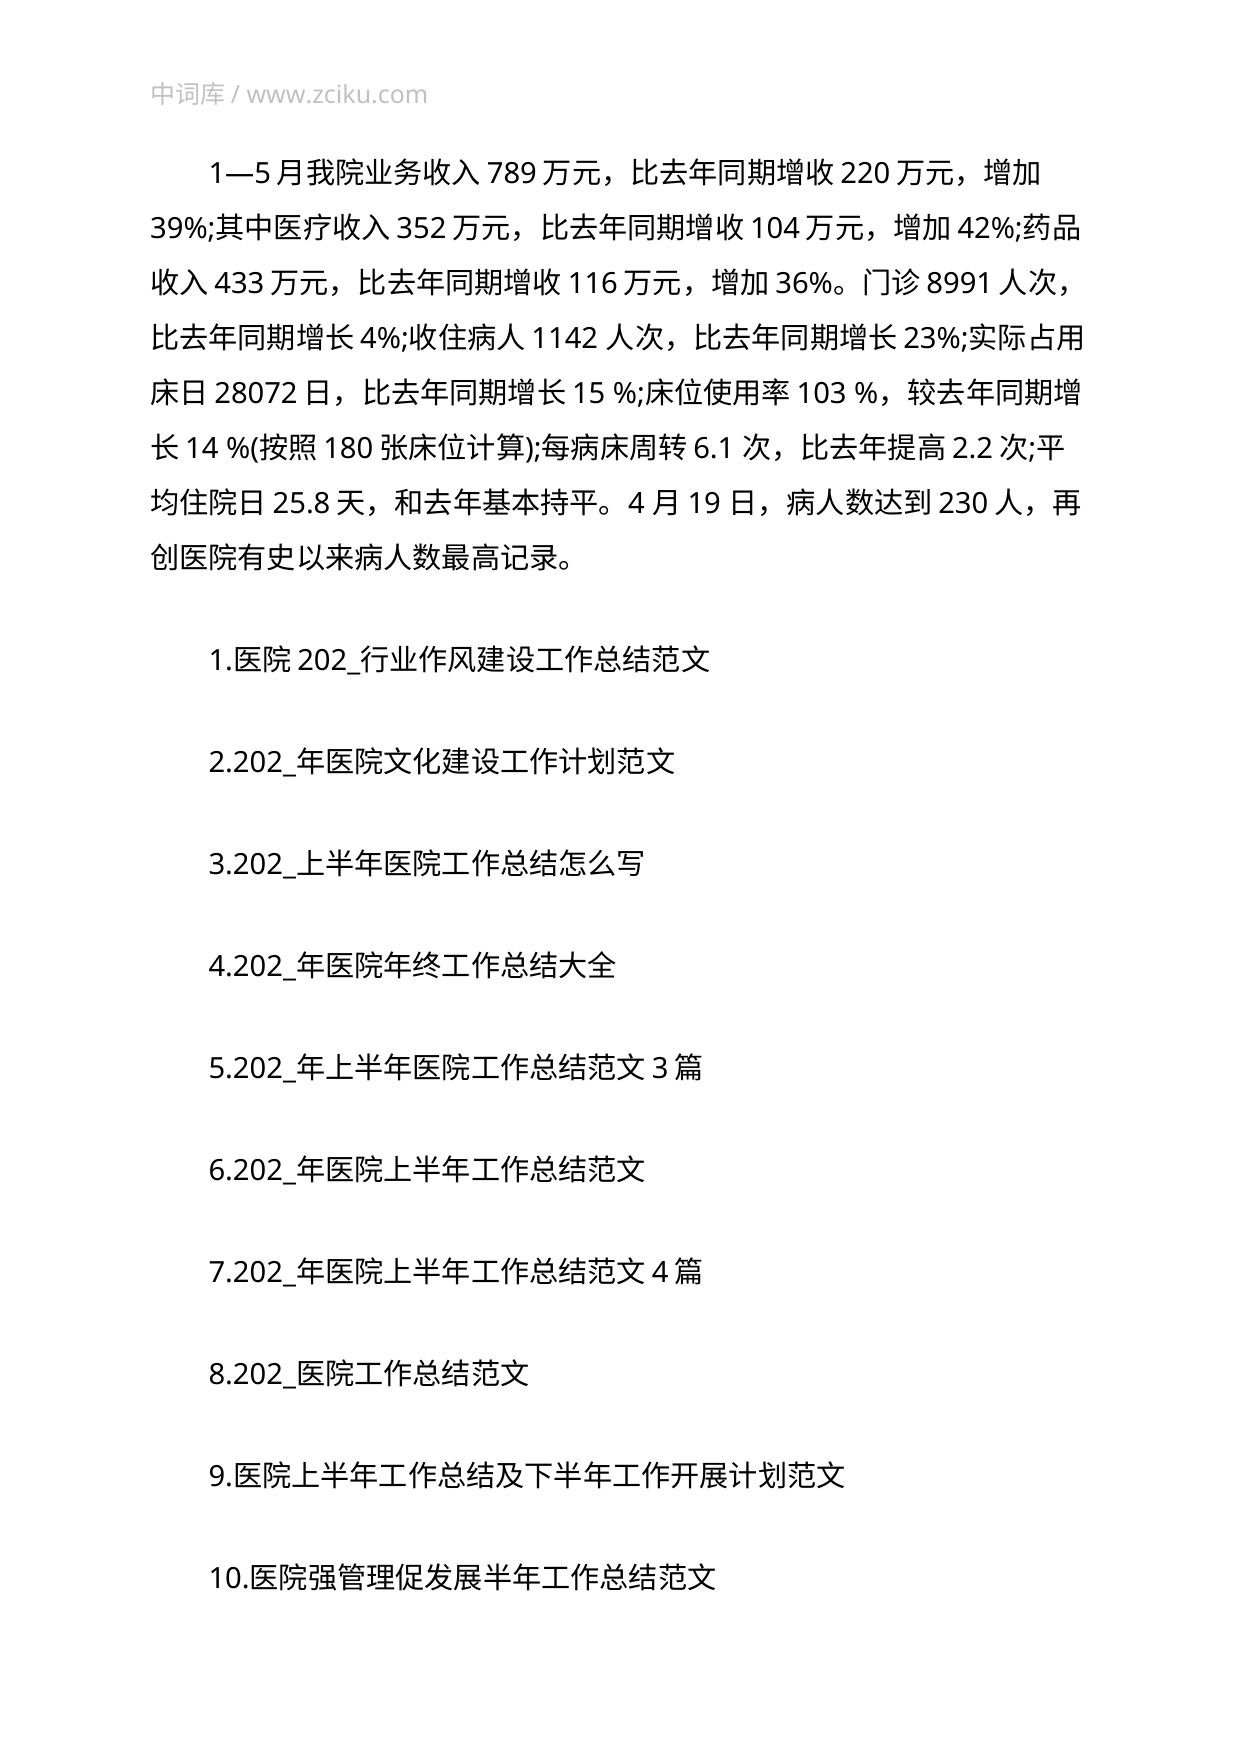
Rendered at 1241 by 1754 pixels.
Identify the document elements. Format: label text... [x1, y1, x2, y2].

text 10.医院强管理促发展半年工作总结范文 [150, 1554, 1090, 1597]
text 1.医院202_行业作风建设工作总结范文 [150, 637, 1090, 679]
text 9.医院上半年工作总结及下半年工作开展计划范文 [150, 1453, 1090, 1495]
text 7.202_年医院上半年工作总结范文4篇 [150, 1249, 1090, 1291]
text 4.202_年医院年终工作总结大全 [150, 943, 1090, 985]
text 2.202_年医院文化建设工作计划范文 [150, 739, 1090, 781]
text 5.202_年上半年医院工作总结范文3篇 [150, 1045, 1090, 1087]
text 6.202_年医院上半年工作总结范文 [150, 1147, 1090, 1189]
text 3.202_上半年医院工作总结怎么写 [150, 841, 1090, 883]
text 1—5月我院业务收入789万元，比去年同期增收220万元，增加39%;其中医疗收入352万元，比去年同期增收104万元，增加42%;药品收入433万元，比去年同期增收116万元，增加36%。门诊8991人次，比去年同期增长4%;收住病人1142 人次，比去年同期增长23%;实际占用床日28072日，比去年同期增长15 %;床位使用率103 %，较去年同期增长14 %(按照180张床位计算);每病床周转6.1 次，比去年提高2.2次;平均住院日25.8天，和去年基本持平。4 月19 日，病人数达到230人，再创医院有史以来病人数最高记录。 [150, 150, 1090, 577]
text 8.202_医院工作总结范文 [150, 1351, 1090, 1393]
